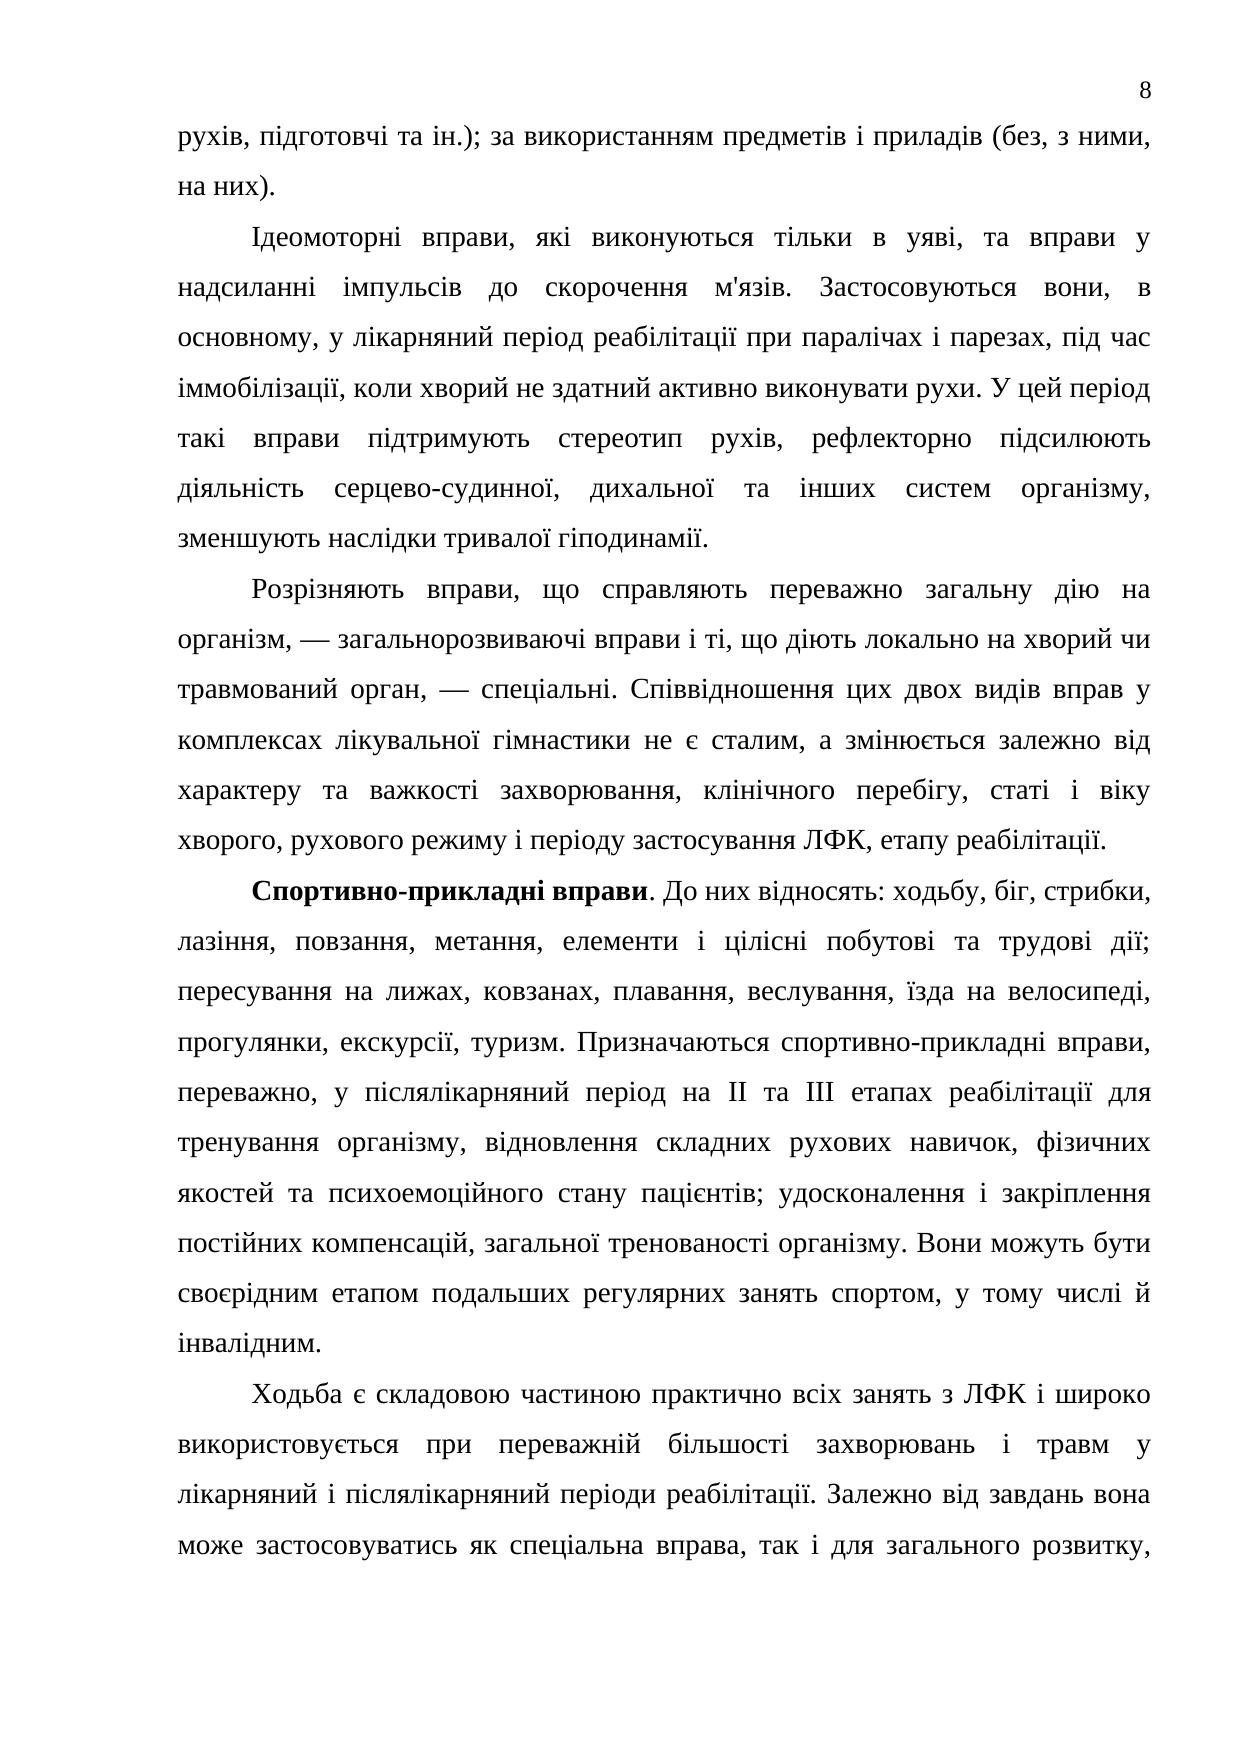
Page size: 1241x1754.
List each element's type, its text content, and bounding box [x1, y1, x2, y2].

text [177, 118, 1152, 202]
text Спортивно-прикладні вправи. До них відносять: ходьбу, біг, стрибки, лазіння, повзання, метання, елементи і цілісні побутові та трудові дії; пересування на лижах, ковзанах, плавання, веслування, їзда на велосипеді, прогулянки, екскурсії, туризм. Призначаються спортивно-прикладні вправи, переважно, у післялікарняний період на II та III етапах реабілітації для тренування організму, відновлення складних рухових навичок, фізичних якостей та психоемоційного стану пацієнтів; удосконалення і закріплення постійних компенсацій, загальної тренованості організму. Вони можуть бути своєрідним етапом подальших регулярних занять спортом, у тому числі й інвалідним. [177, 873, 1152, 1359]
text Розрізняють вправи, що справляють переважно загальну дію на організм, — загальнорозвиваючі вправи і ті, що діють локально на хворий чи травмований орган, — спеціальні. Співвідношення цих двох видів вправ у комплексах лікувальної гімнастики не є сталим, а змінюється залежно від характеру та важкості захворювання, клінічного перебігу, статі і віку хворого, рухового режиму і періоду застосування ЛФК, етапу реабілітації. [177, 571, 1152, 856]
text Ідеомоторні вправи, які виконуються тільки в уяві, та вправи у надсиланні імпульсів до скорочення м'язів. Застосовуються вони, в основному, у лікарняний період реабілітації при паралічах і парезах, під час іммобілізації, коли хворий не здатний активно виконувати рухи. У цей період такі вправи підтримують стереотип рухів, рефлекторно підсилюють діяльність серцево-судинної, дихальної та інших систем організму, зменшують наслідки тривалої гіподинамії. [177, 219, 1152, 554]
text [177, 1376, 1152, 1560]
